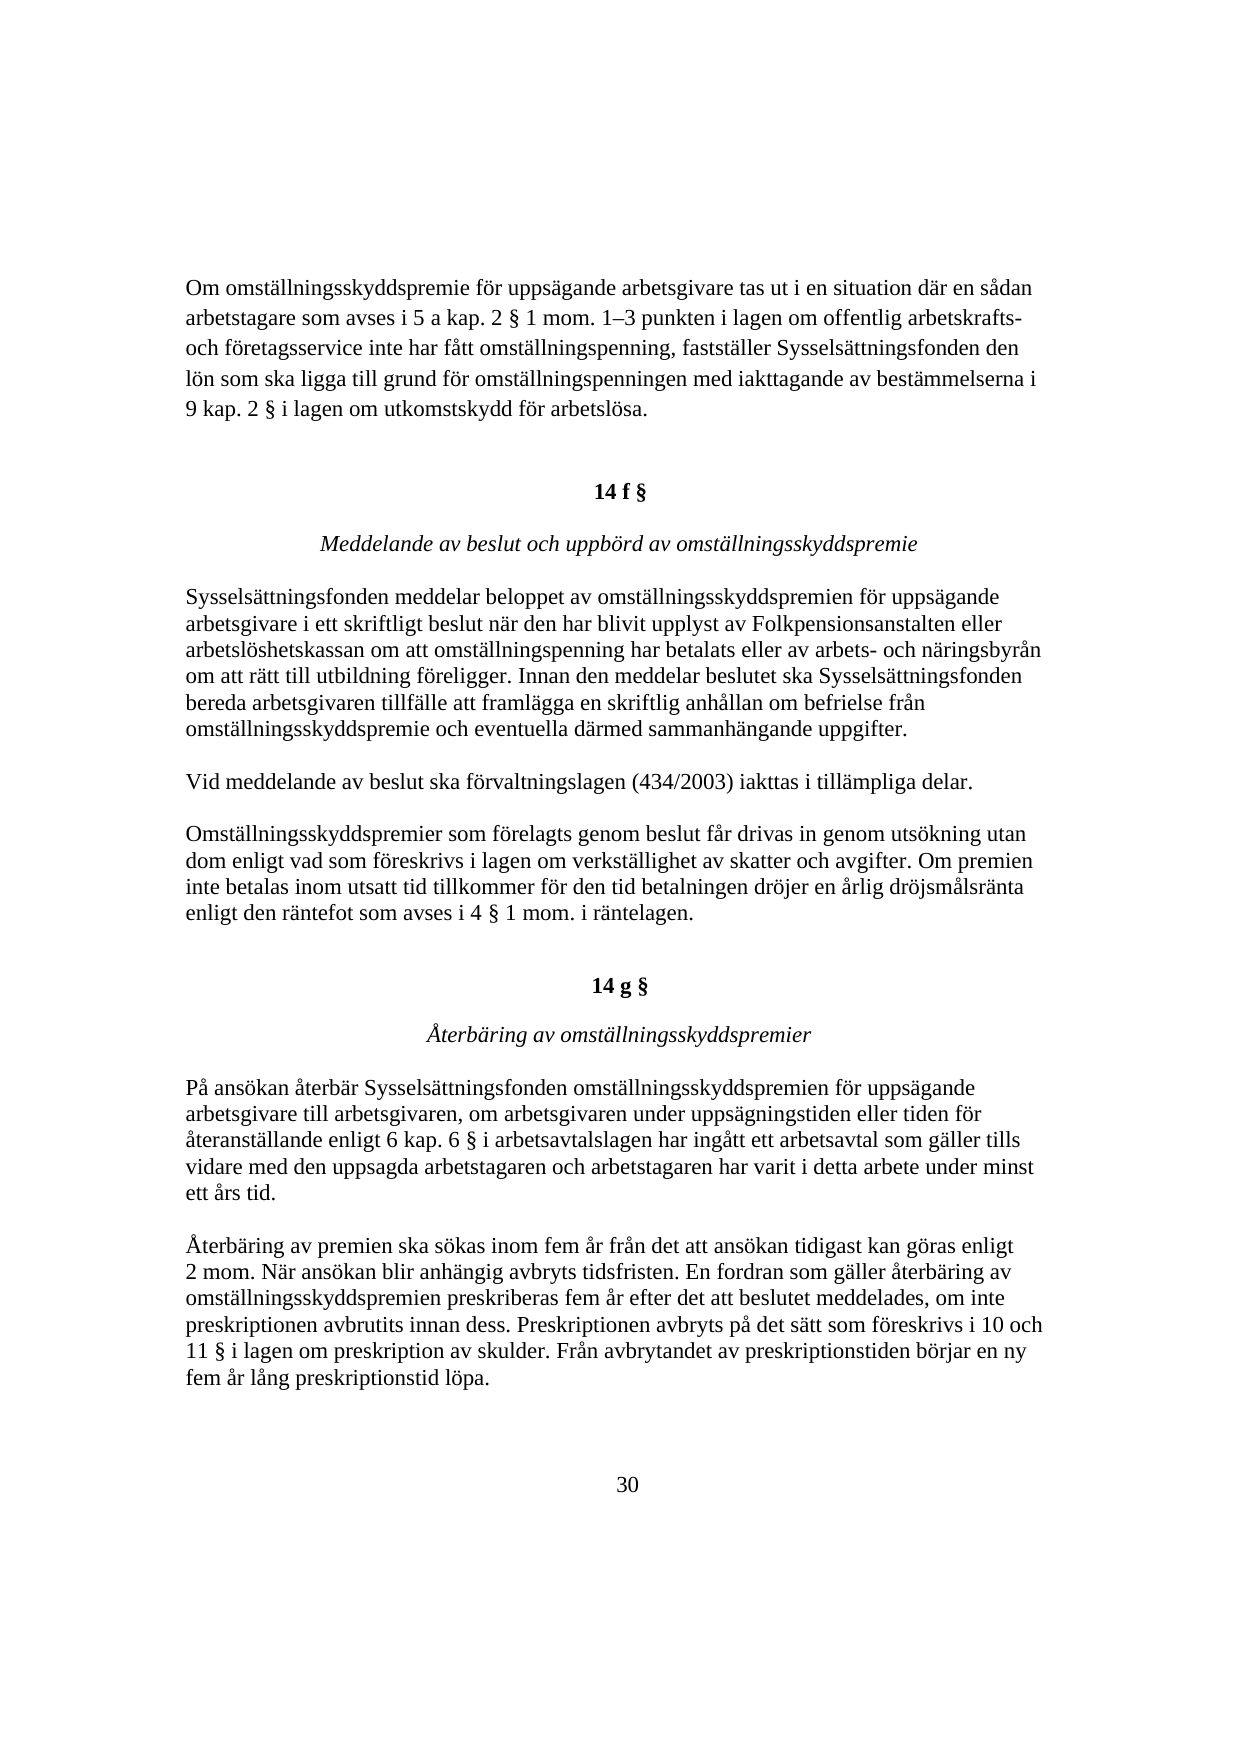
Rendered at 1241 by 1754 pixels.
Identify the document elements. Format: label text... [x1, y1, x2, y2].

text Omställningsskyddspremier som förelagts genom beslut får drivas in genom utsökning utan dom enligt vad som föreskrivs i lagen om verkställighet av skatter och avgifter. Om premien inte betalas inom utsatt tid tillkommer för den tid betalningen dröjer en årlig dröjsmålsränta enligt den räntefot som avses i 4 § 1 mom. i räntelagen. [185, 820, 1055, 926]
text 14 g § [185, 975, 1055, 998]
text Vid meddelande av beslut ska förvaltningslagen (434/2003) iakttas i tillämpliga delar. [185, 768, 1055, 794]
text Om omställningsskyddspremie för uppsägande arbetsgivare tas ut i en situation där en sådan arbetstagare som avses i 5 a kap. 2 § 1 mom. 1–3 punkten i lagen om offentlig arbetskrafts- och företagsservice inte har fått omställningspenning, fastställer Sysselsättningsfonden den lön som ska ligga till grund för omställningspenningen med iakttagande av bestämmelserna i 9 kap. 2 § i lagen om utkomstskydd för arbetslösa. [185, 274, 1055, 421]
text Meddelande av beslut och uppbörd av omställningsskyddspremie [185, 531, 1055, 557]
text Sysselsättningsfonden meddelar beloppet av omställningsskyddspremien för uppsägande arbetsgivare i ett skriftligt beslut när den har blivit upplyst av Folkpensionsanstalten eller arbetslöshetskassan om att omställningspenning har betalats eller av arbets- och näringsbyrån om att rätt till utbildning föreligger. Innan den meddelar beslutet ska Sysselsättningsfonden bereda arbetsgivaren tillfälle att framlägga en skriftlig anhållan om befrielse från omställningsskyddspremie och eventuella därmed sammanhängande uppgifter. [185, 583, 1055, 741]
text Återbäring av premien ska sökas inom fem år från det att ansökan tidigast kan göras enligt 2 mom. När ansökan blir anhängig avbryts tidsfristen. En fordran som gäller återbäring av omställningsskyddspremien preskriberas fem år efter det att beslutet meddelades, om inte preskriptionen avbrutits innan dess. Preskriptionen avbryts på det sätt som föreskrivs i 10 och 11 § i lagen om preskription av skulder. Från avbrytandet av preskriptionstiden börjar en ny fem år lång preskriptionstid löpa. [185, 1232, 1055, 1390]
text 14 f § [185, 478, 1055, 504]
text På ansökan återbär Sysselsättningsfonden omställningsskyddspremien för uppsägande arbetsgivare till arbetsgivaren, om arbetsgivaren under uppsägningstiden eller tiden för återanställande enligt 6 kap. 6 § i arbetsavtalslagen har ingått ett arbetsavtal som gäller tills vidare med den uppsagda arbetstagaren och arbetstagaren har varit i detta arbete under minst ett års tid. [185, 1074, 1055, 1205]
text Återbäring av omställningsskyddspremier [185, 1021, 1055, 1047]
